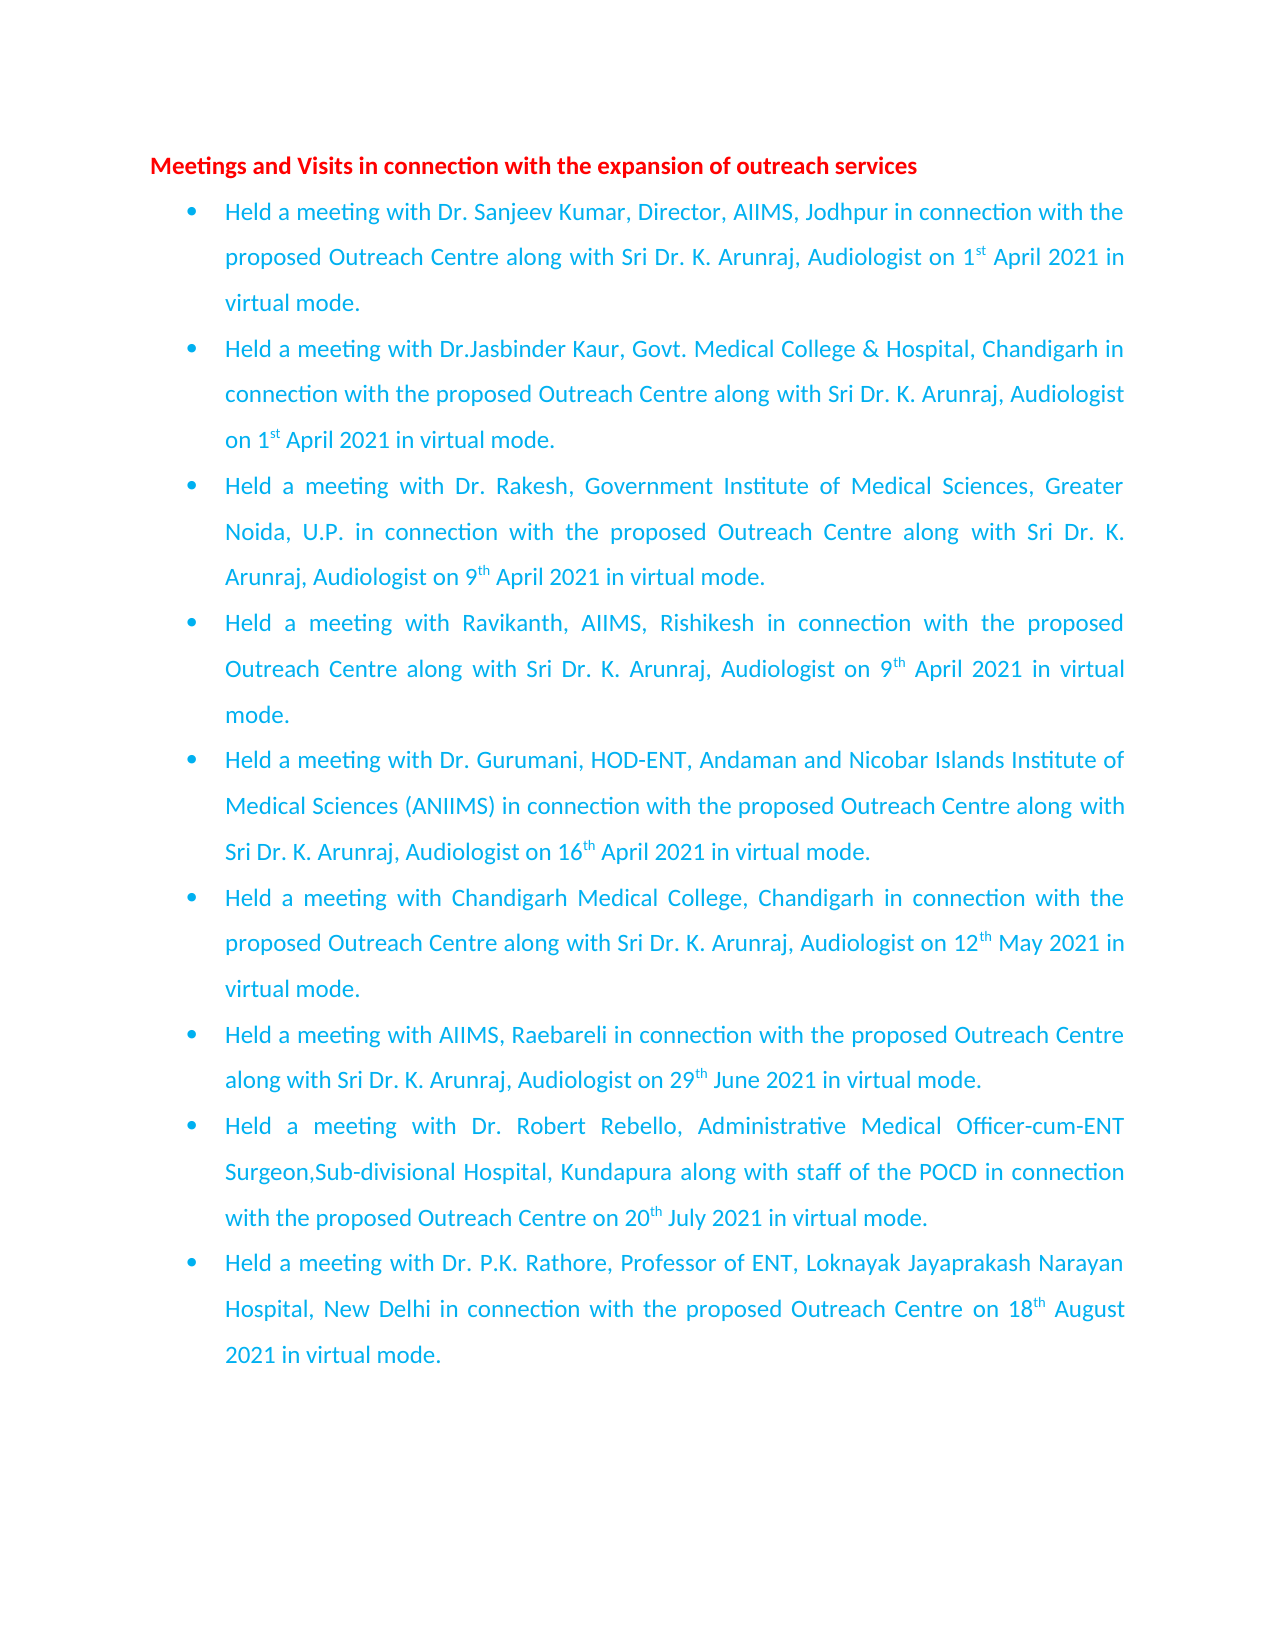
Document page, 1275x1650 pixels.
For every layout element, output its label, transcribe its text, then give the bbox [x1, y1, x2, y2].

list Held a meeting with Dr.Jasbinder Kaur, Govt. Medical College & Hospital, Chandigarh in connection with the proposed Outreach Centre along with Sri Dr. K. Arunraj, Audiologist on 1st April 2021 in virtual mode. [187, 333, 1125, 455]
list Held a meeting with Dr. Rakesh, Government Institute of Medical Sciences, Greater Noida, U.P. in connection with the proposed Outreach Centre along with Sri Dr. K. Arunraj, Audiologist on 9th April 2021 in virtual mode. [187, 470, 1125, 592]
list Held a meeting with Dr. P.K. Rathore, Professor of ENT, Loknayak Jayaprakash Narayan Hospital, New Delhi in connection with the proposed Outreach Centre on 18th August 2021 in virtual mode. [187, 1247, 1125, 1369]
text Meetings and Visits in connection with the expansion of outreach services [150, 150, 1125, 181]
list Held a meeting with Dr. Robert Rebello, Administrative Medical Officer-cum-ENT Surgeon,Sub-divisional Hospital, Kundapura along with staff of the POCD in connection with the proposed Outreach Centre on 20th July 2021 in virtual mode. [187, 1110, 1125, 1232]
list Held a meeting with Dr. Gurumani, HOD-ENT, Andaman and Nicobar Islands Institute of Medical Sciences (ANIIMS) in connection with the proposed Outreach Centre along with Sri Dr. K. Arunraj, Audiologist on 16th April 2021 in virtual mode. [187, 744, 1125, 866]
list Held a meeting with Chandigarh Medical College, Chandigarh in connection with the proposed Outreach Centre along with Sri Dr. K. Arunraj, Audiologist on 12th May 2021 in virtual mode. [187, 882, 1125, 1004]
list Held a meeting with Dr. Sanjeev Kumar, Director, AIIMS, Jodhpur in connection with the proposed Outreach Centre along with Sri Dr. K. Arunraj, Audiologist on 1st April 2021 in virtual mode. [187, 196, 1125, 318]
list Held a meeting with AIIMS, Raebareli in connection with the proposed Outreach Centre along with Sri Dr. K. Arunraj, Audiologist on 29th June 2021 in virtual mode. [187, 1019, 1125, 1095]
list Held a meeting with Ravikanth, AIIMS, Rishikesh in connection with the proposed Outreach Centre along with Sri Dr. K. Arunraj, Audiologist on 9th April 2021 in virtual mode. [187, 607, 1125, 729]
